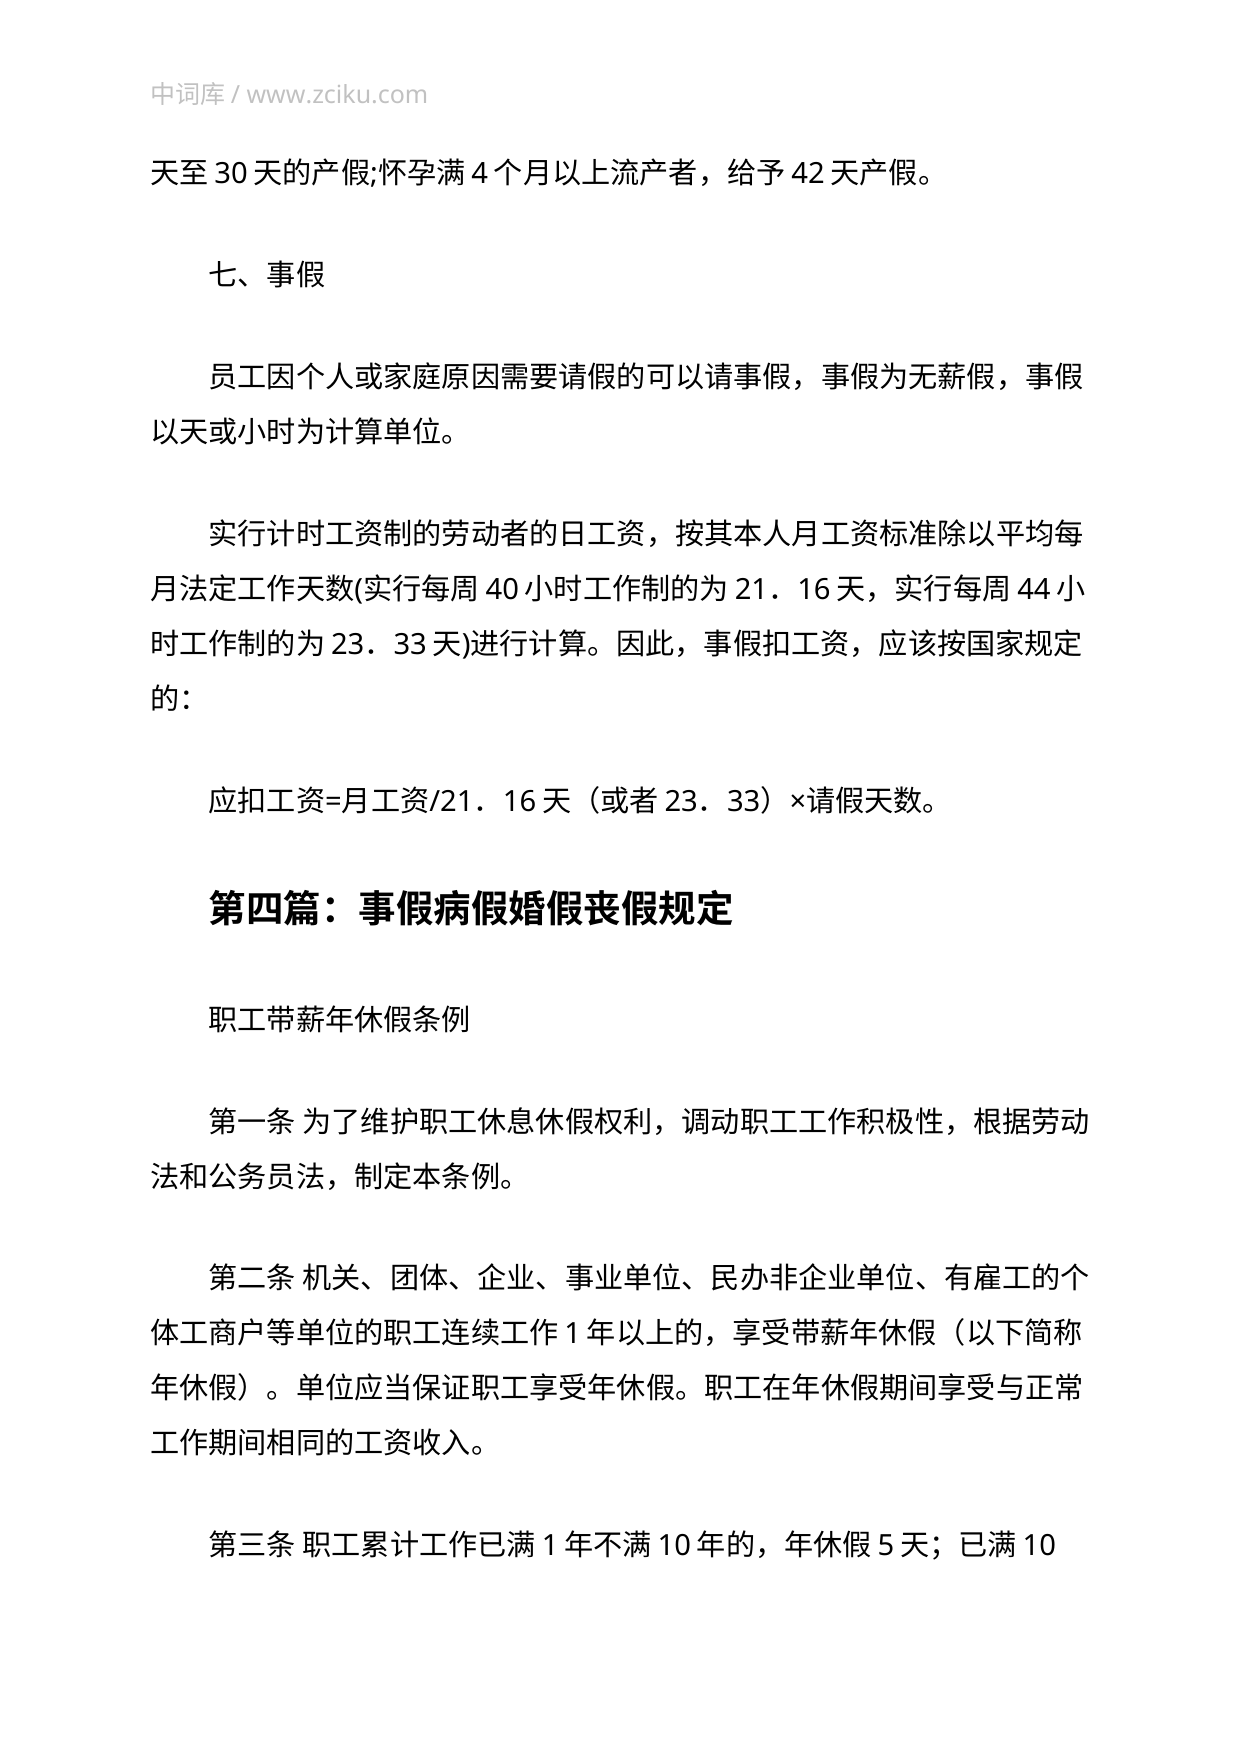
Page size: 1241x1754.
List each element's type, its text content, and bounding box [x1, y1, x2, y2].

text 第四篇：事假病假婚假丧假规定 [150, 879, 1090, 933]
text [150, 1521, 1090, 1564]
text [150, 150, 1090, 192]
text 七、事假 [150, 252, 1090, 294]
text 职工带薪年休假条例 [150, 996, 1090, 1039]
text 实行计时工资制的劳动者的日工资，按其本人月工资标准除以平均每月法定工作天数(实行每周40小时工作制的为21．16天，实行每周44小时工作制的为23．33天)进行计算。因此，事假扣工资，应该按国家规定的： [150, 510, 1090, 718]
text 应扣工资=月工资/21．16天（或者23．33）×请假天数。 [150, 777, 1090, 819]
text 第一条 为了维护职工休息休假权利，调动职工工作积极性，根据劳动法和公务员法，制定本条例。 [150, 1098, 1090, 1195]
text 员工因个人或家庭原因需要请假的可以请事假，事假为无薪假，事假以天或小时为计算单位。 [150, 354, 1090, 451]
text 第二条 机关、团体、企业、事业单位、民办非企业单位、有雇工的个体工商户等单位的职工连续工作1年以上的，享受带薪年休假（以下简称年休假）。单位应当保证职工享受年休假。职工在年休假期间享受与正常工作期间相同的工资收入。 [150, 1255, 1090, 1462]
